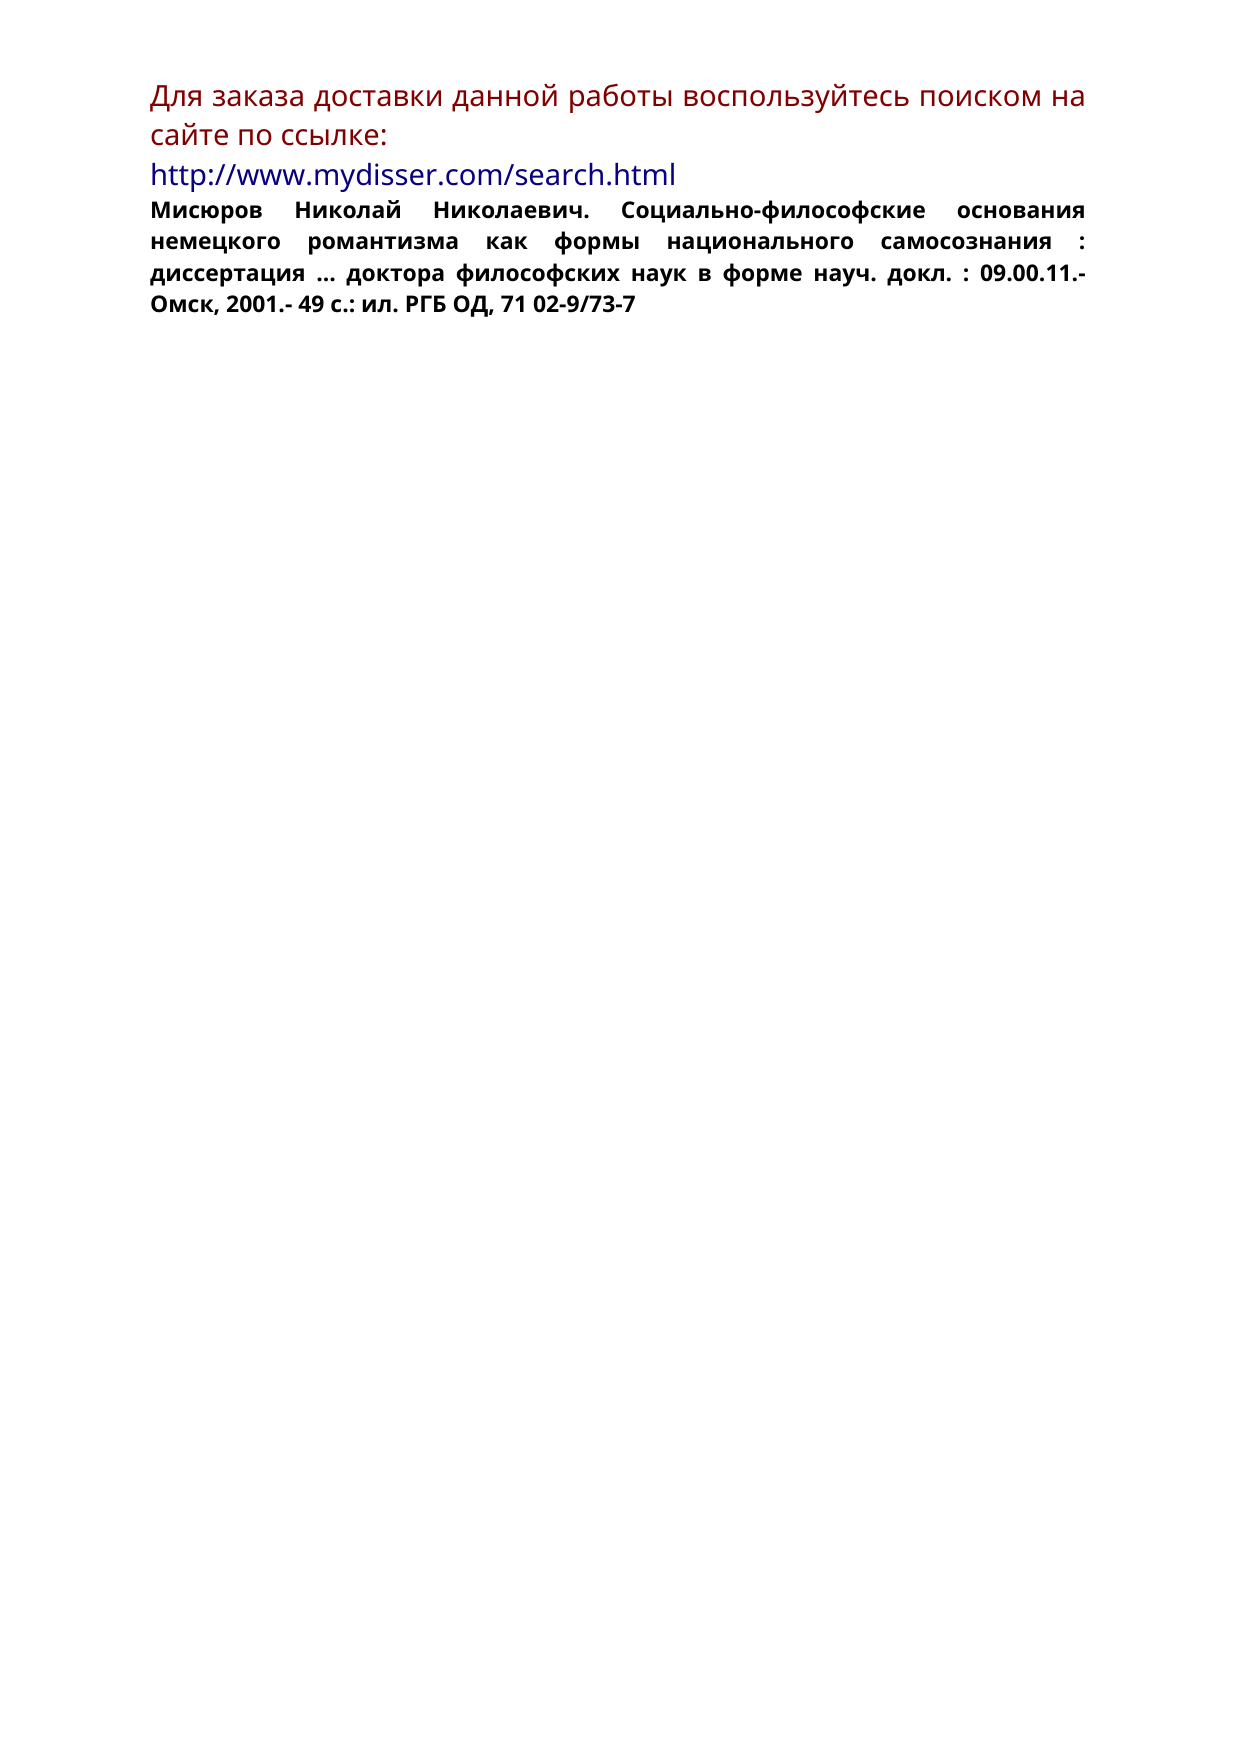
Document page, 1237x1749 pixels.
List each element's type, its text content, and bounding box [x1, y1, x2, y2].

text Мисюров Николай Николаевич. Социально-философские основания немецкого романтизма как формы национального самосознания : диссертация ... доктора философских наук в форме науч. докл. : 09.00.11.- Омск, 2001.- 49 с.: ил. РГБ ОД, 71 02-9/73-7 [150, 194, 1086, 319]
